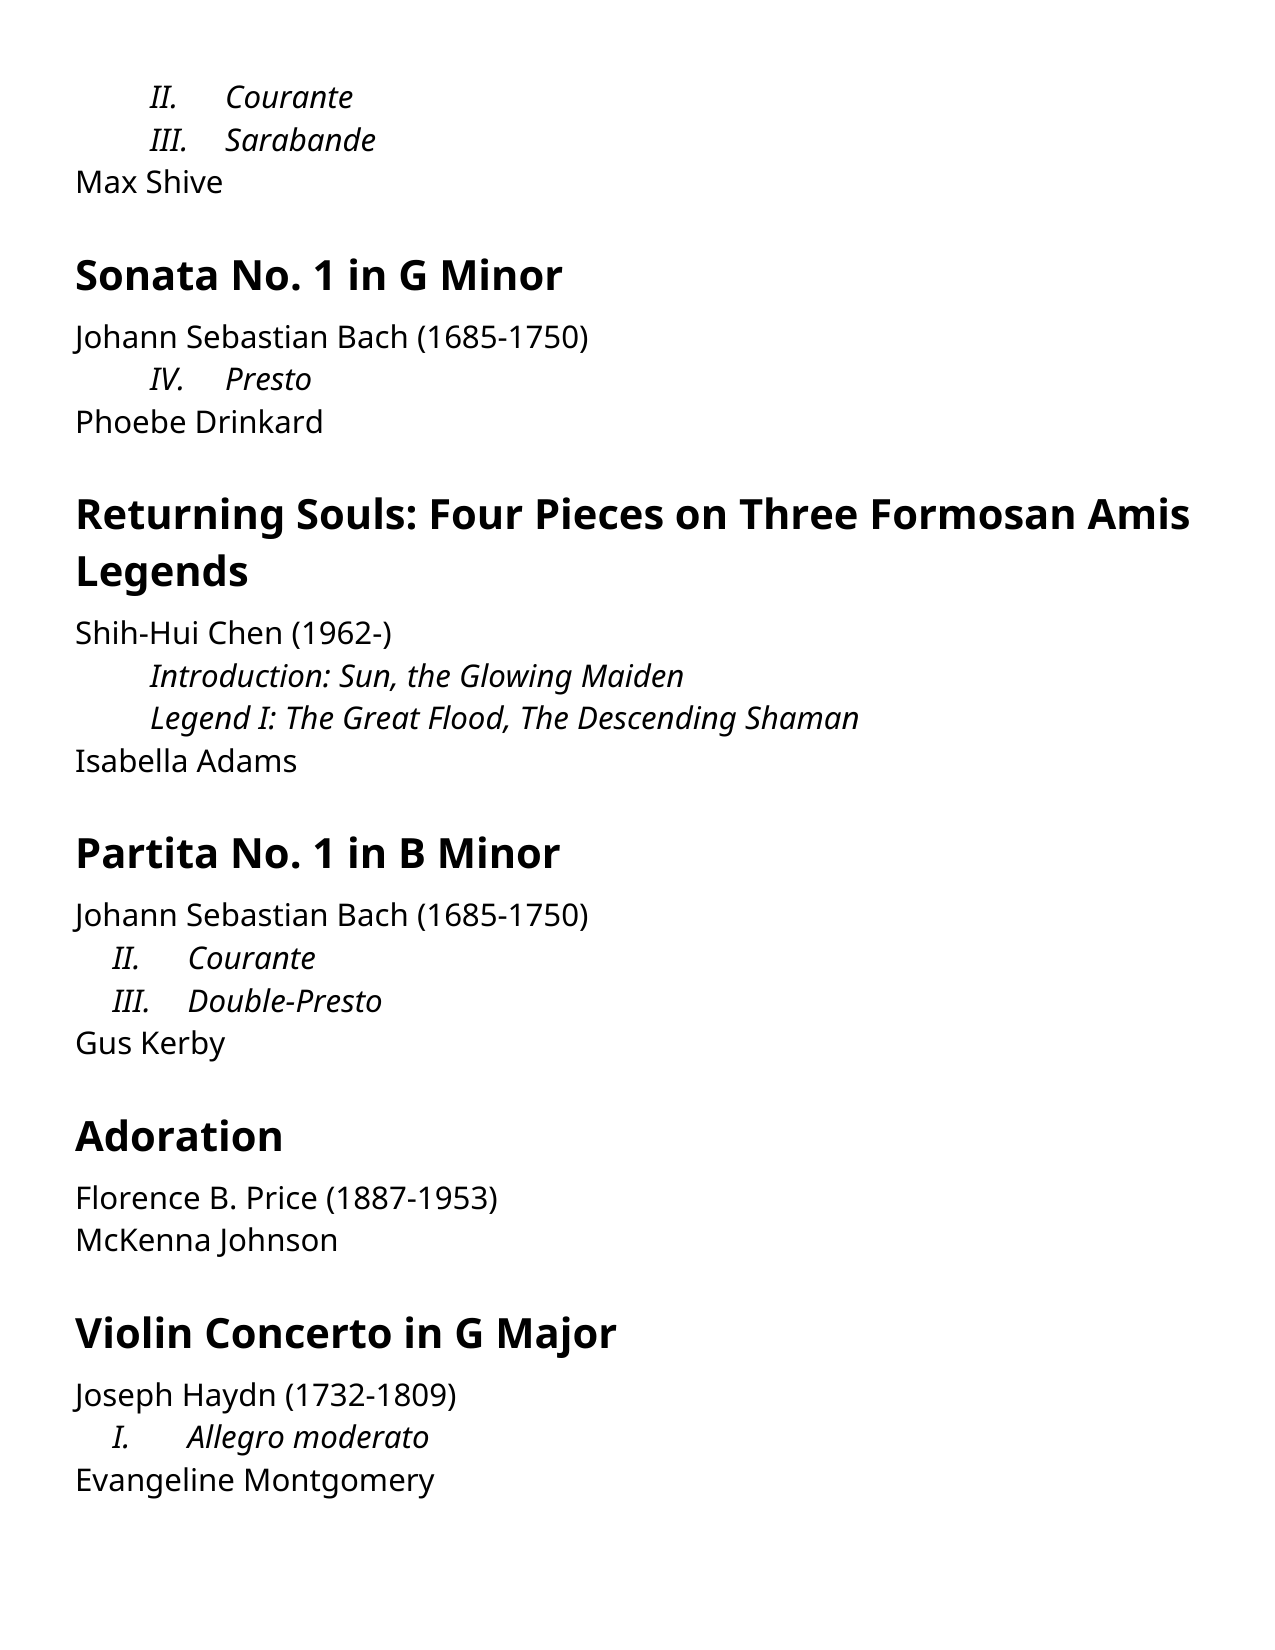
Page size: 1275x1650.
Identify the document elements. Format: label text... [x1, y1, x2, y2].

text Sonata No. 1 in G Minor [75, 245, 1200, 302]
list Allegro moderato [112, 1415, 1200, 1458]
text Phoebe Drinkard [75, 400, 1200, 442]
text Evangeline Montgomery [75, 1458, 1200, 1501]
text Legend I: The Great Flood, The Descending Shaman [75, 696, 1200, 739]
list Courante [112, 936, 1200, 979]
text Violin Concerto in G Major [75, 1303, 1200, 1360]
text Introduction: Sun, the Glowing Maiden [75, 654, 1200, 696]
text Partita No. 1 in B Minor [75, 824, 1200, 881]
list Presto [150, 357, 1200, 400]
text Returning Souls: Four Pieces on Three Formosan Amis Legends [75, 485, 1200, 599]
text Isabella Adams [75, 739, 1200, 782]
text Gus Kerby [75, 1021, 1200, 1064]
text Shih-Hui Chen (1962-) [75, 611, 1200, 654]
text McKenna Johnson [75, 1218, 1200, 1261]
list Double-Presto [112, 979, 1200, 1021]
text Max Shive [75, 160, 1200, 203]
list Courante [150, 75, 1200, 118]
text Adoration [75, 1106, 1200, 1163]
text Joseph Haydn (1732-1809) [75, 1373, 1200, 1415]
text Johann Sebastian Bach (1685-1750) [75, 893, 1200, 936]
text Florence B. Price (1887-1953) [75, 1176, 1200, 1218]
list Sarabande [150, 118, 1200, 160]
text Johann Sebastian Bach (1685-1750) [75, 315, 1200, 357]
